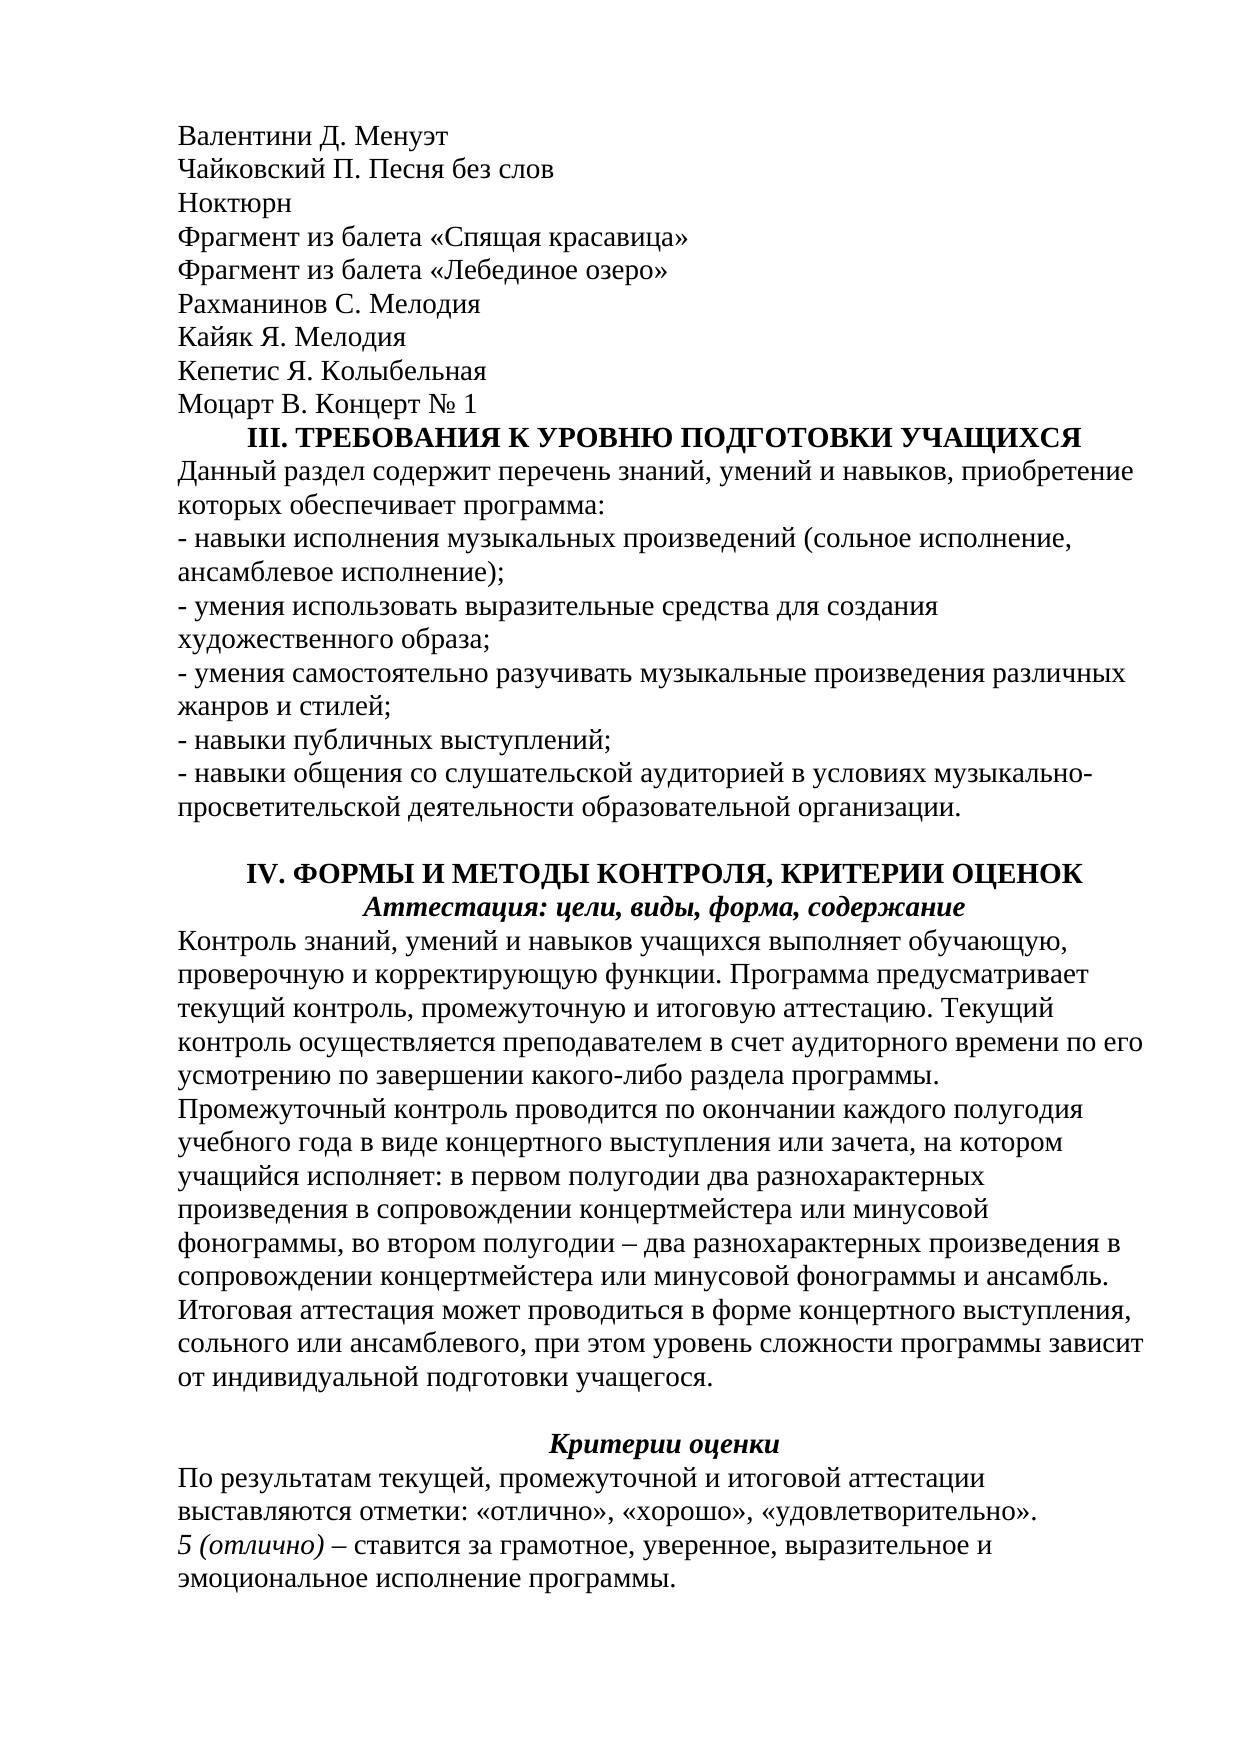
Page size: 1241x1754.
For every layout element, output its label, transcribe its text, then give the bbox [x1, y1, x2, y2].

text Аттестация: цели, виды, форма, содержание [177, 889, 1152, 923]
text - навыки публичных выступлений; [177, 722, 1152, 755]
text Ноктюрн [177, 185, 1152, 219]
text III. ТРЕБОВАНИЯ К УРОВНЮ ПОДГОТОВКИ УЧАЩИХСЯ [177, 420, 1152, 453]
text Контроль знаний, умений и навыков учащихся выполняет обучающую, проверочную и корректирующую функции. Программа предусматривает текущий контроль, промежуточную и итоговую аттестацию. Текущий контроль осуществляется преподавателем в счет аудиторного времени по его усмотрению по завершении какого-либо раздела программы. Промежуточный контроль проводится по окончании каждого полугодия учебного года в виде концертного выступления или зачета, на котором учащийся исполняет: в первом полугодии два разнохарактерных произведения в сопровождении концертмейстера или минусовой фонограммы, во втором полугодии – два разнохарактерных произведения в сопровождении концертмейстера или минусовой фонограммы и ансамбль. [177, 923, 1152, 1292]
text - умения самостоятельно разучивать музыкальные произведения различных жанров и стилей; [177, 655, 1152, 722]
text Кепетис Я. Колыбельная [177, 353, 1152, 386]
text Чайковский П. Песня без слов [177, 152, 1152, 185]
text 5 (отлично) – ставится за грамотное, уверенное, выразительное и эмоциональное исполнение программы. [177, 1527, 1152, 1594]
text Моцарт В. Концерт № 1 [177, 386, 1152, 420]
text Итоговая аттестация может проводиться в форме концертного выступления, сольного или ансамблевого, при этом уровень сложности программы зависит от индивидуальной подготовки учащегося. [177, 1292, 1152, 1393]
text Рахманинов С. Мелодия [177, 286, 1152, 319]
text - навыки исполнения музыкальных произведений (сольное исполнение, ансамблевое исполнение); [177, 521, 1152, 588]
text Фрагмент из балета «Лебединое озеро» [177, 252, 1152, 286]
text По результатам текущей, промежуточной и итоговой аттестации выставляются отметки: «отлично», «хорошо», «удовлетворительно». [177, 1460, 1152, 1527]
text - умения использовать выразительные средства для создания художественного образа; [177, 588, 1152, 655]
text Фрагмент из балета «Спящая красавица» [177, 219, 1152, 252]
text IV. ФОРМЫ И МЕТОДЫ КОНТРОЛЯ, КРИТЕРИИ ОЦЕНОК [177, 856, 1152, 889]
text Критерии оценки [177, 1426, 1152, 1460]
text Кайяк Я. Мелодия [177, 319, 1152, 353]
text - навыки общения со слушательской аудиторией в условиях музыкально-просветительской деятельности образовательной организации. [177, 755, 1152, 822]
text Данный раздел содержит перечень знаний, умений и навыков, приобретение которых обеспечивает программа: [177, 453, 1152, 521]
text Валентини Д. Менуэт [177, 118, 1152, 152]
